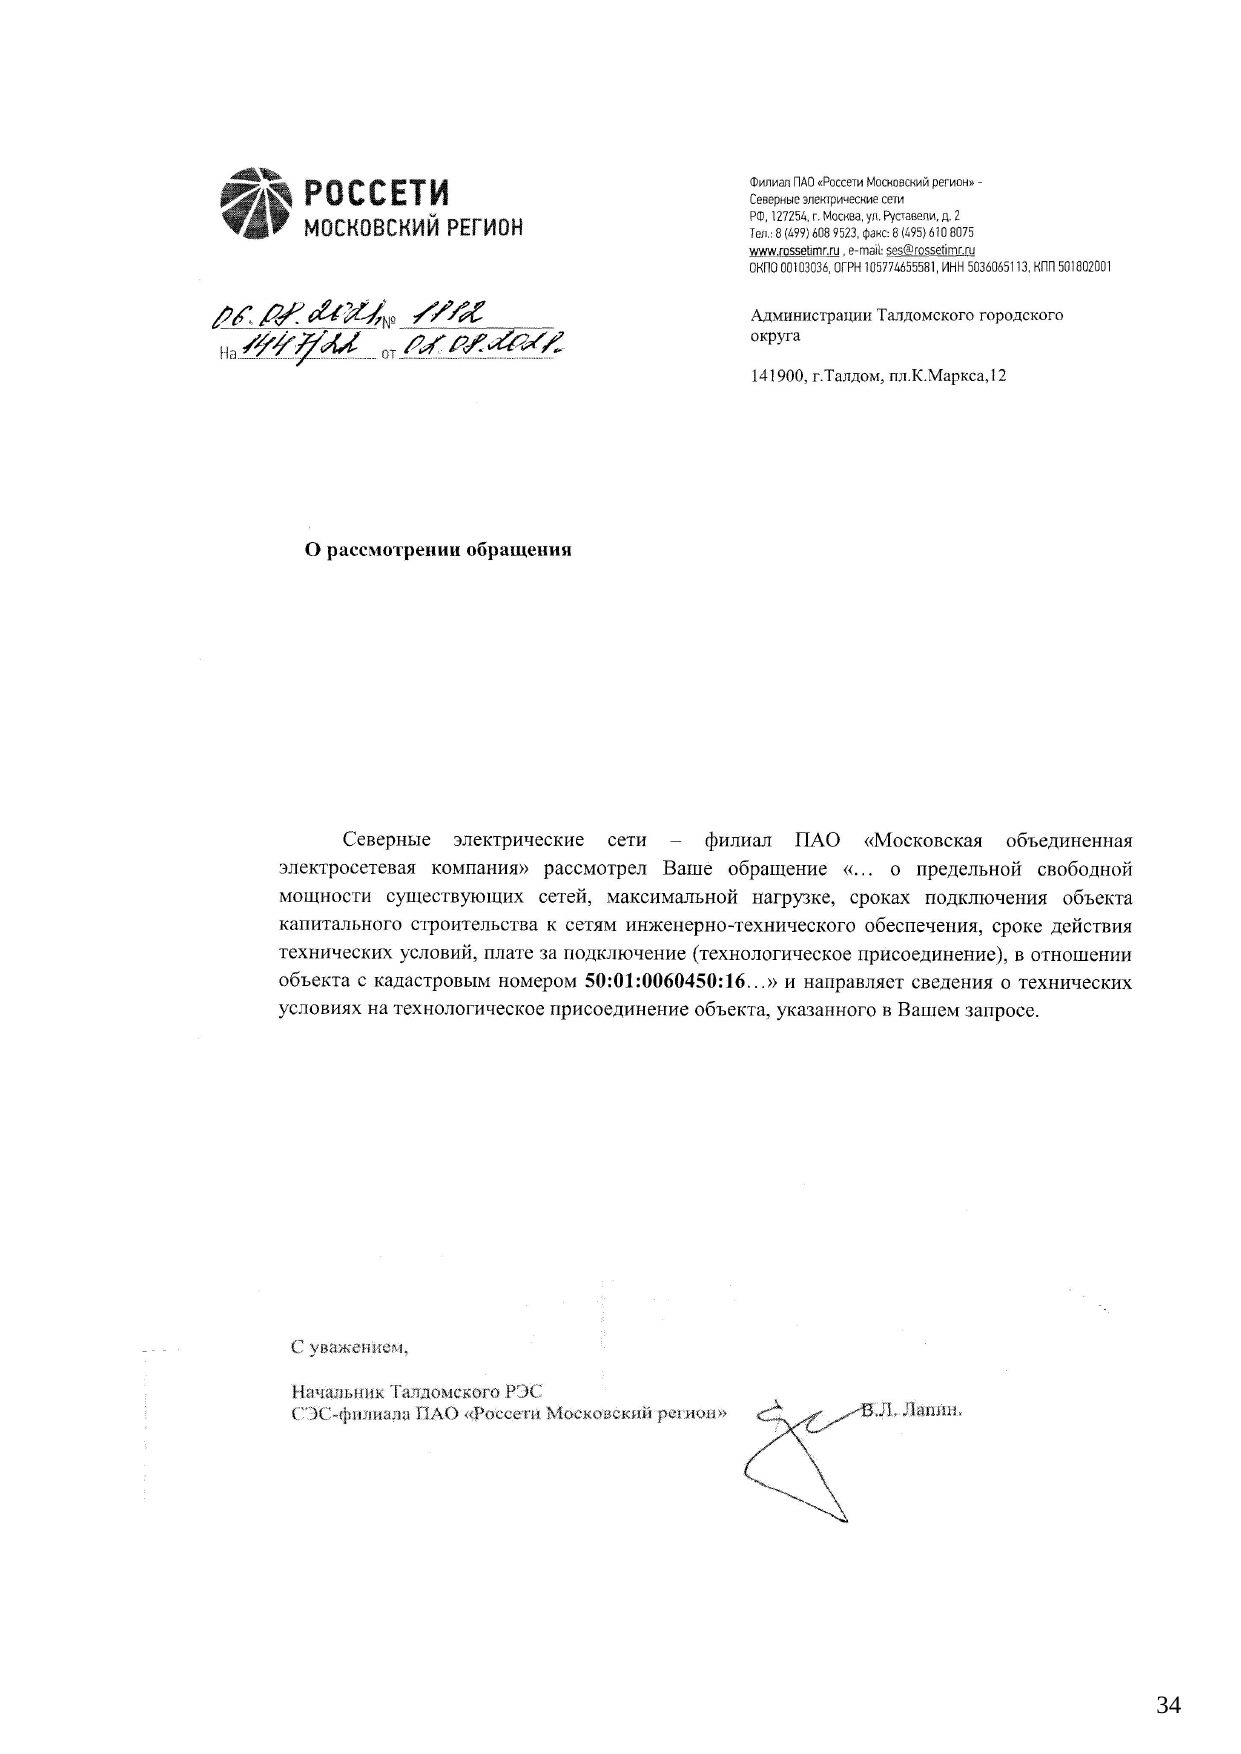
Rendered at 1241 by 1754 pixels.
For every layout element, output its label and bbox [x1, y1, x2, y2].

picture [103, 88, 1182, 1597]
